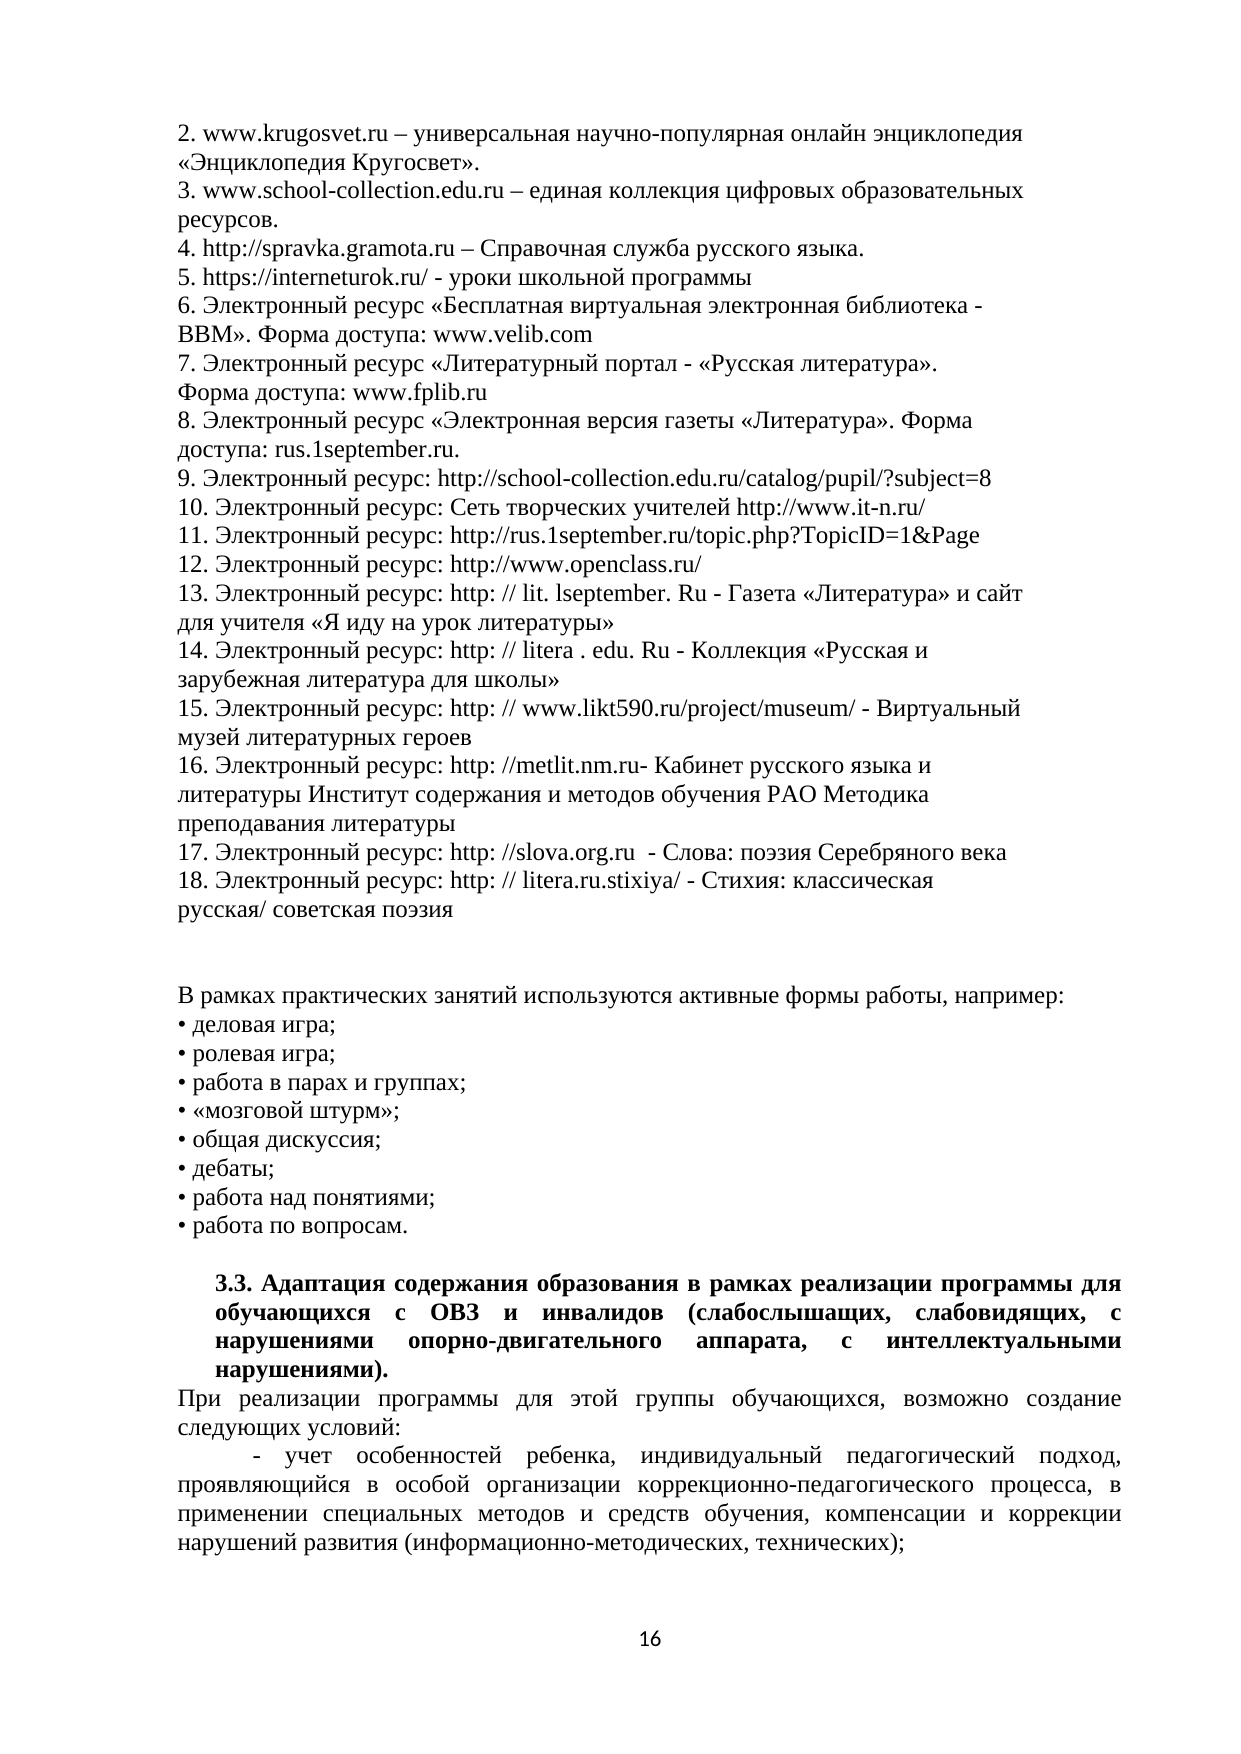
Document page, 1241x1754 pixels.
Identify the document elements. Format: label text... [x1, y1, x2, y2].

text При реализации программы для этой группы обучающихся, возможно создание следующих условий: [177, 1383, 1122, 1441]
text преподавания литературы [177, 808, 1122, 837]
text - учет особенностей ребенка, индивидуальный педагогический подход, проявляющийся в особой организации коррекционно-педагогического процесса, в применении специальных методов и средств обучения, компенсации и коррекции нарушений развития (информационно-методических, технических); [177, 1441, 1122, 1556]
text 16. Электронный ресурс: http: //metlit.nm.ru- Кабинет русского языка и [177, 751, 1122, 779]
text • работа над понятиями; [177, 1182, 1122, 1211]
text 3.3. Адаптация содержания образования в рамках реализации программы для обучающихся с ОВЗ и инвалидов (слабослышащих, слабовидящих, с нарушениями опорно-двигательного аппарата, с интеллектуальными нарушениями). [215, 1268, 1122, 1383]
text ВВМ». Форма доступа: www.velib.com [177, 319, 1122, 348]
text 13. Электронный ресурс: http: // lit. lseptember. Ru - Газета «Литература» и сайт [177, 578, 1122, 607]
text • дебаты; [177, 1153, 1122, 1182]
text зарубежная литература для школы» [177, 664, 1122, 693]
text 4. http://spravka.gramota.ru – Справочная служба русского языка. [177, 233, 1122, 262]
text 10. Электронный ресурс: Сеть творческих учителей http://www.it-n.ru/ [177, 492, 1122, 521]
text 15. Электронный ресурс: http: // www.likt590.ru/project/museum/ - Виртуальный [177, 693, 1122, 722]
text 2. www.krugosvet.ru – универсальная научно-популярная онлайн энциклопедия «Энциклопедия Кругосвет». [177, 118, 1122, 176]
text • работа по вопросам. [177, 1211, 1122, 1239]
text • «мозговой штурм»; [177, 1096, 1122, 1124]
text 8. Электронный ресурс «Электронная версия газеты «Литература». Форма [177, 406, 1122, 434]
text русская/ советская поэзия [177, 894, 1122, 923]
text • работа в парах и группах; [177, 1067, 1122, 1096]
text 3. www.school-collection.edu.ru – единая коллекция цифровых образовательных ресурсов. [177, 176, 1122, 233]
text 5. https://interneturok.ru/ - уроки школьной программы [177, 262, 1122, 291]
text • деловая игра; [177, 1009, 1122, 1038]
text 6. Электронный ресурс «Бесплатная виртуальная электронная библиотека - [177, 291, 1122, 319]
text 17. Электронный ресурс: http: //slova.org.ru - Слова: поэзия Серебряного века [177, 837, 1122, 866]
text 18. Электронный ресурс: http: // litera.ru.stixiya/ - Стихия: классическая [177, 866, 1122, 894]
text доступа: rus.1september.ru. [177, 434, 1122, 463]
text Форма доступа: www.fplib.ru [177, 377, 1122, 406]
text • ролевая игра; [177, 1038, 1122, 1067]
text литературы Институт содержания и методов обучения РАО Методика [177, 779, 1122, 808]
text 11. Электронный ресурс: http://rus.1september.ru/topic.php?TopicID=1&Page [177, 521, 1122, 549]
text 14. Электронный ресурс: http: // litera . edu. Ru - Коллекция «Русская и [177, 636, 1122, 664]
text В рамках практических занятий используются активные формы работы, например: [177, 981, 1122, 1009]
text 7. Электронный ресурс «Литературный портал - «Русская литература». [177, 348, 1122, 377]
text 12. Электронный ресурс: http://www.openclass.ru/ [177, 549, 1122, 578]
text • общая дискуссия; [177, 1124, 1122, 1153]
text музей литературных героев [177, 722, 1122, 751]
text для учителя «Я иду на урок литературы» [177, 607, 1122, 636]
text 9. Электронный ресурс: http://school-collection.edu.ru/catalog/pupil/?subject=8 [177, 463, 1122, 492]
